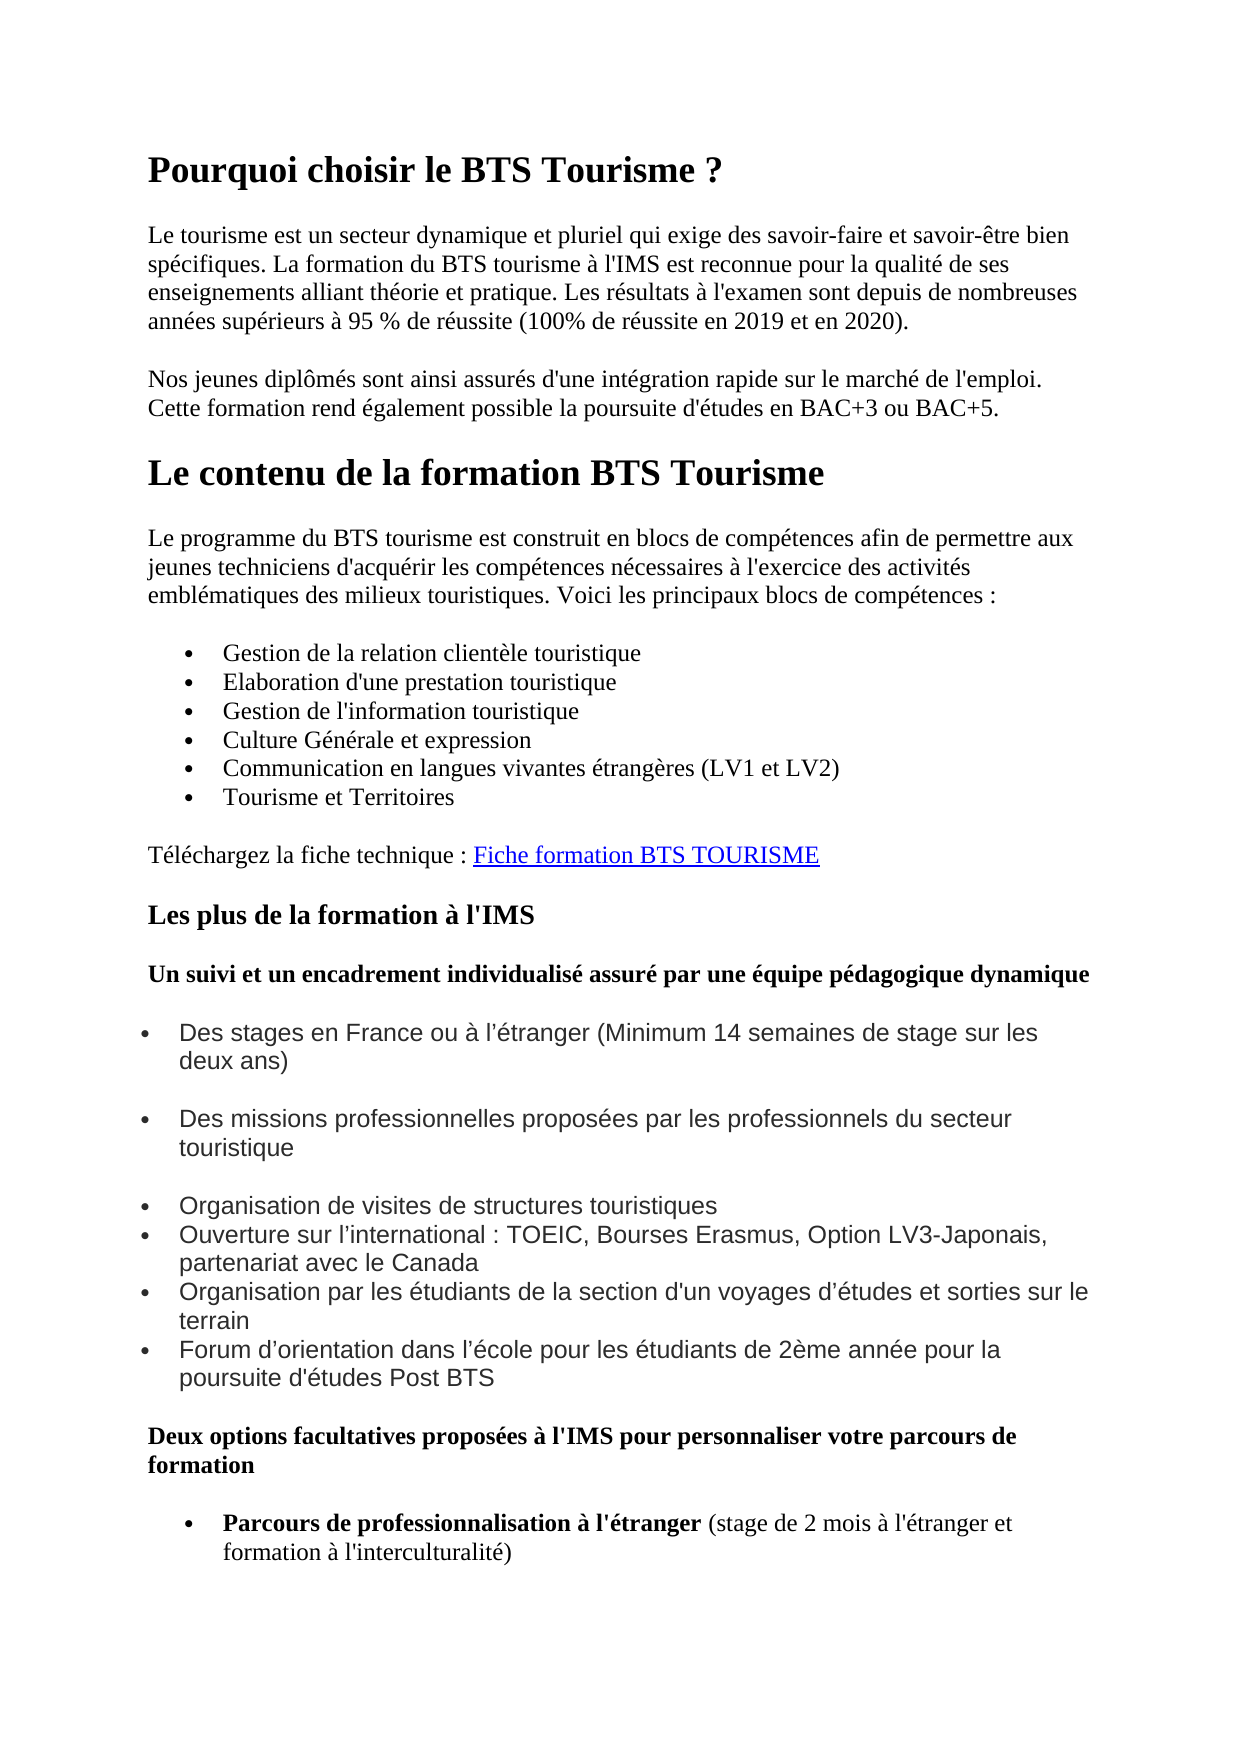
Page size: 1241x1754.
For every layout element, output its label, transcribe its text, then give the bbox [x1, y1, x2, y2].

list Gestion de l'information touristique [185, 696, 1093, 725]
list Des missions professionnelles proposées par les professionnels du secteur touristique [141, 1104, 1093, 1162]
text Le tourisme est un secteur dynamique et pluriel qui exige des savoir-faire et savoir-être bien spécifiques. La formation du BTS tourisme à l'IMS est reconnue pour la qualité de ses enseignements alliant théorie et pratique. Les résultats à l'examen sont depuis de nombreuses années supérieurs à 95 % de réussite (100% de réussite en 2019 et en 2020). [148, 220, 1093, 335]
text Téléchargez la fiche technique : Fiche formation BTS TOURISME [148, 840, 1093, 869]
text Deux options facultatives proposées à l'IMS pour personnaliser votre parcours de formation [148, 1421, 1093, 1479]
text Nos jeunes diplômés sont ainsi assurés d'une intégration rapide sur le marché de l'emploi. Cette formation rend également possible la poursuite d'études en BAC+3 ou BAC+5. [148, 364, 1093, 422]
list Culture Générale et expression [185, 725, 1093, 753]
list Forum d’orientation dans l’école pour les étudiants de 2ème année pour la poursuite d'études Post BTS [141, 1334, 1093, 1392]
list Elaboration d'une prestation touristique [185, 667, 1093, 696]
text Le programme du BTS tourisme est construit en blocs de compétences afin de permettre aux jeunes techniciens d'acquérir les compétences nécessaires à l'exercice des activités emblématiques des milieux touristiques. Voici les principaux blocs de compétences : [148, 523, 1093, 609]
list Communication en langues vivantes étrangères (LV1 et LV2) [185, 753, 1093, 782]
text Les plus de la formation à l'IMS [148, 898, 1093, 930]
list Parcours de professionnalisation à l'étranger (stage de 2 mois à l'étranger et formation à l'interculturalité) [185, 1508, 1093, 1565]
text Un suivi et un encadrement individualisé assuré par une équipe pédagogique dynamique [148, 959, 1093, 988]
list Tourisme et Territoires [185, 782, 1093, 811]
list Ouverture sur l’international : TOEIC, Bourses Erasmus, Option LV3-Japonais, partenariat avec le Canada [141, 1219, 1093, 1277]
list Organisation de visites de structures touristiques [141, 1191, 1093, 1219]
text Pourquoi choisir le BTS Tourisme ? [148, 148, 1093, 191]
list Gestion de la relation clientèle touristique [185, 638, 1093, 667]
list Organisation par les étudiants de la section d'un voyages d’études et sorties sur le terrain [141, 1277, 1093, 1334]
text Le contenu de la formation BTS Tourisme [148, 451, 1093, 494]
list Des stages en France ou à l’étranger (Minimum 14 semaines de stage sur les deux ans) [141, 1017, 1093, 1075]
